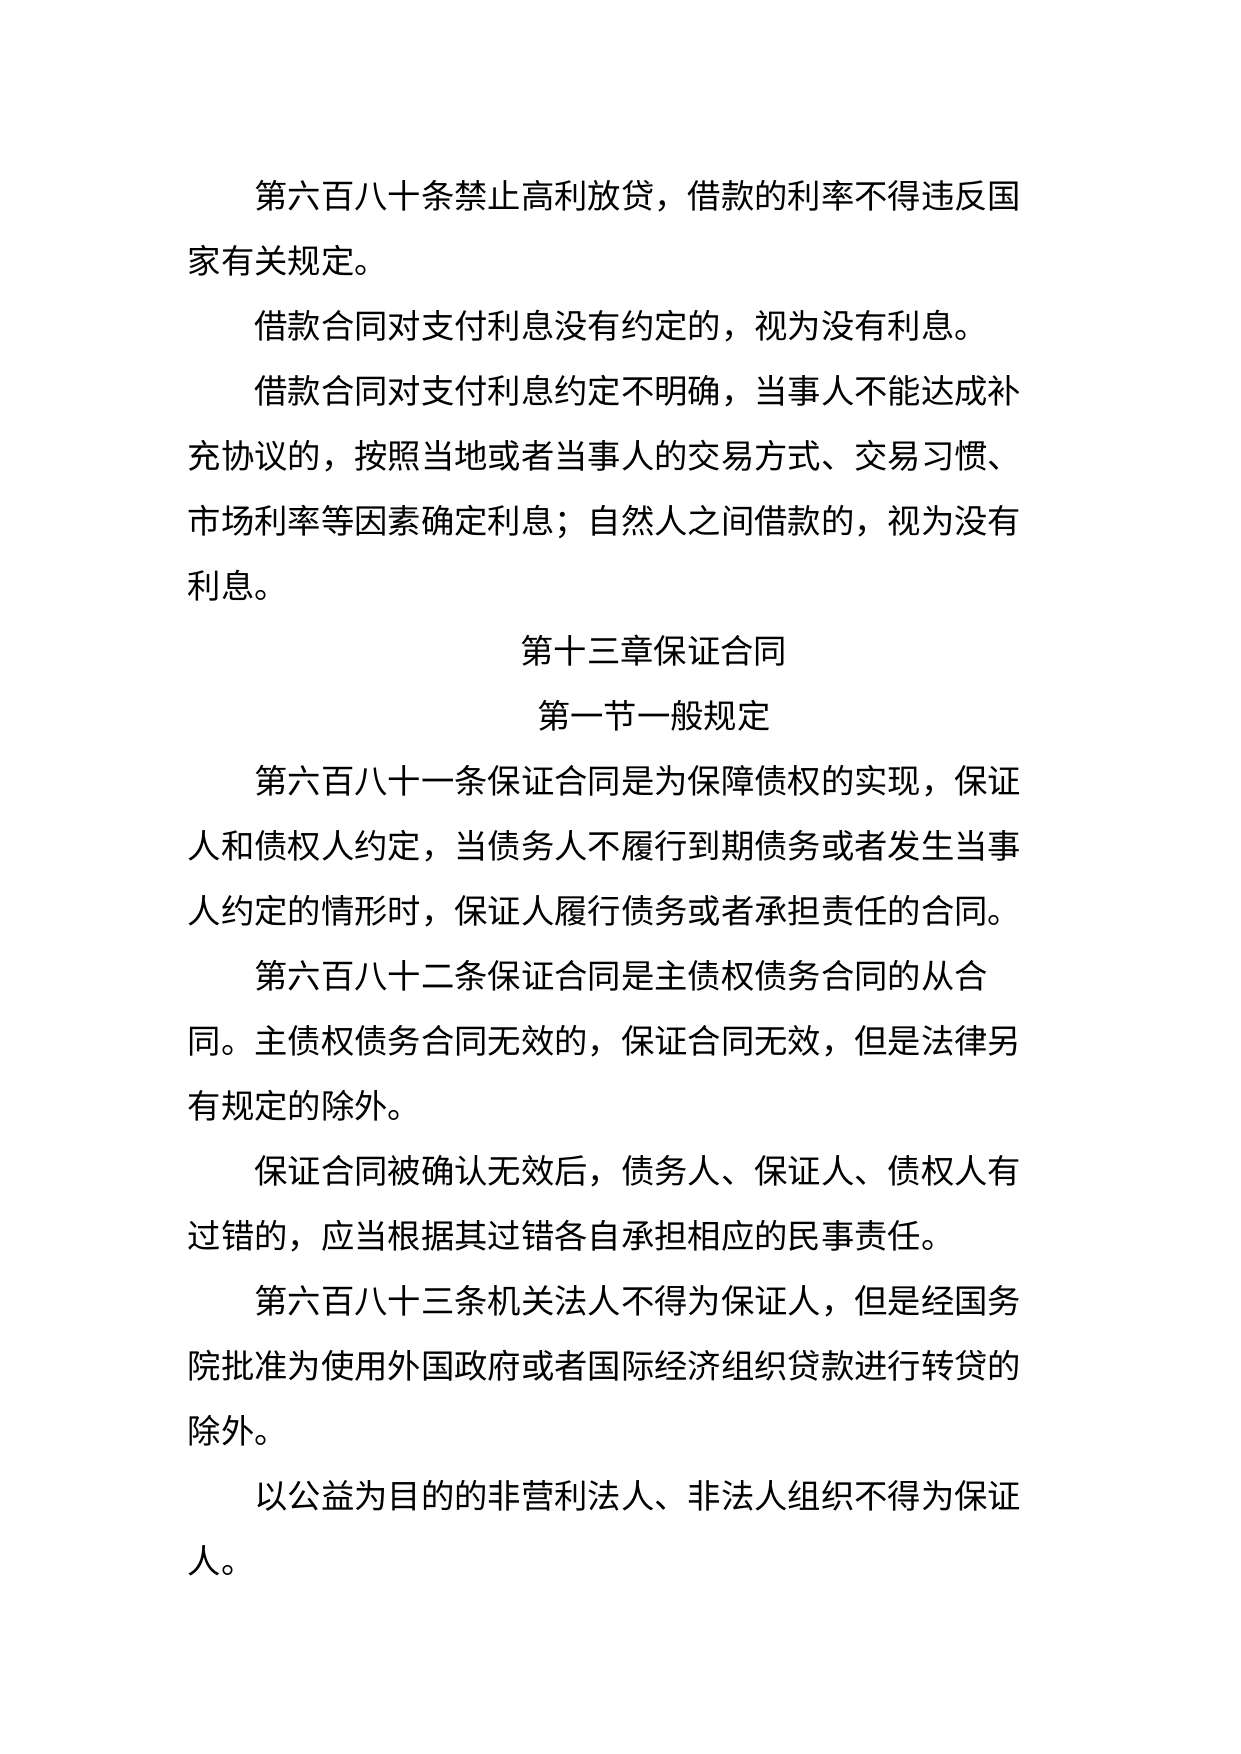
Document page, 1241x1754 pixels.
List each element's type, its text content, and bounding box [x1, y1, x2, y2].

text 第六百八十二条保证合同是主债权债务合同的从合同。主债权债务合同无效的，保证合同无效，但是法律另有规定的除外。 [187, 942, 1053, 1137]
text 保证合同被确认无效后，债务人、保证人、债权人有过错的，应当根据其过错各自承担相应的民事责任。 [187, 1137, 1053, 1267]
text 第十三章保证合同 [187, 617, 1053, 682]
text 第一节一般规定 [187, 682, 1053, 747]
text 第六百八十三条机关法人不得为保证人，但是经国务院批准为使用外国政府或者国际经济组织贷款进行转贷的除外。 [187, 1267, 1053, 1462]
text 第六百八十一条保证合同是为保障债权的实现，保证人和债权人约定，当债务人不履行到期债务或者发生当事人约定的情形时，保证人履行债务或者承担责任的合同。 [187, 747, 1053, 942]
text 借款合同对支付利息约定不明确，当事人不能达成补充协议的，按照当地或者当事人的交易方式、交易习惯、市场利率等因素确定利息；自然人之间借款的，视为没有利息。 [187, 357, 1053, 617]
text 借款合同对支付利息没有约定的，视为没有利息。 [187, 292, 1053, 357]
text 以公益为目的的非营利法人、非法人组织不得为保证人。 [187, 1462, 1053, 1592]
text 第六百八十条禁止高利放贷，借款的利率不得违反国家有关规定。 [187, 162, 1053, 292]
